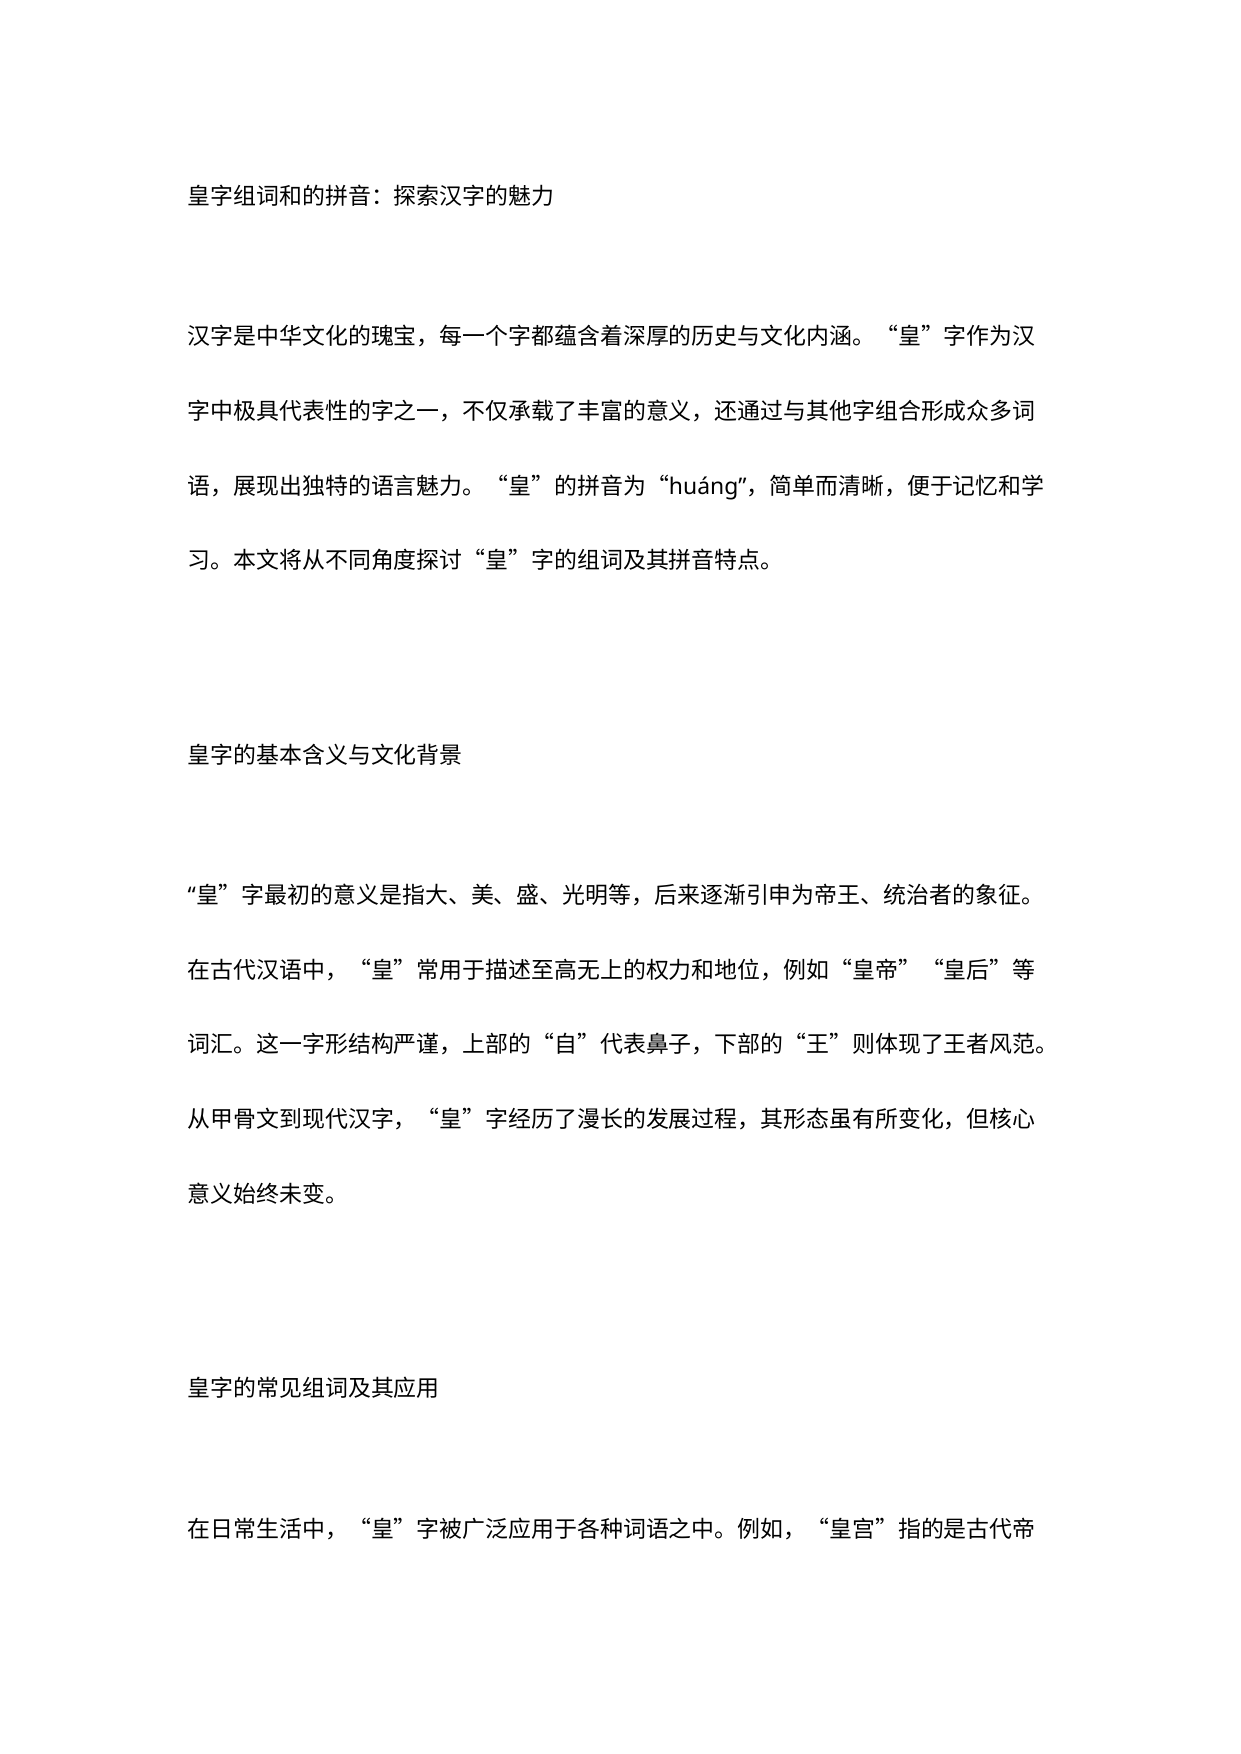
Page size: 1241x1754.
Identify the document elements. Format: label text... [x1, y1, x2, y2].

text 皇字组词和的拼音：探索汉字的魅力 [187, 162, 1053, 227]
text “皇”字最初的意义是指大、美、盛、光明等，后来逐渐引申为帝王、统治者的象征。在古代汉语中，“皇”常用于描述至高无上的权力和地位，例如“皇帝”“皇后”等词汇。这一字形结构严谨，上部的“自”代表鼻子，下部的“王”则体现了王者风范。从甲骨文到现代汉字，“皇”字经历了漫长的发展过程，其形态虽有所变化，但核心意义始终未变。 [187, 861, 1053, 1225]
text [187, 1494, 1053, 1559]
text 皇字的常见组词及其应用 [187, 1354, 1053, 1419]
text 皇字的基本含义与文化背景 [187, 721, 1053, 786]
text 汉字是中华文化的瑰宝，每一个字都蕴含着深厚的历史与文化内涵。“皇”字作为汉字中极具代表性的字之一，不仅承载了丰富的意义，还通过与其他字组合形成众多词语，展现出独特的语言魅力。“皇”的拼音为“huáng”，简单而清晰，便于记忆和学习。本文将从不同角度探讨“皇”字的组词及其拼音特点。 [187, 302, 1053, 591]
